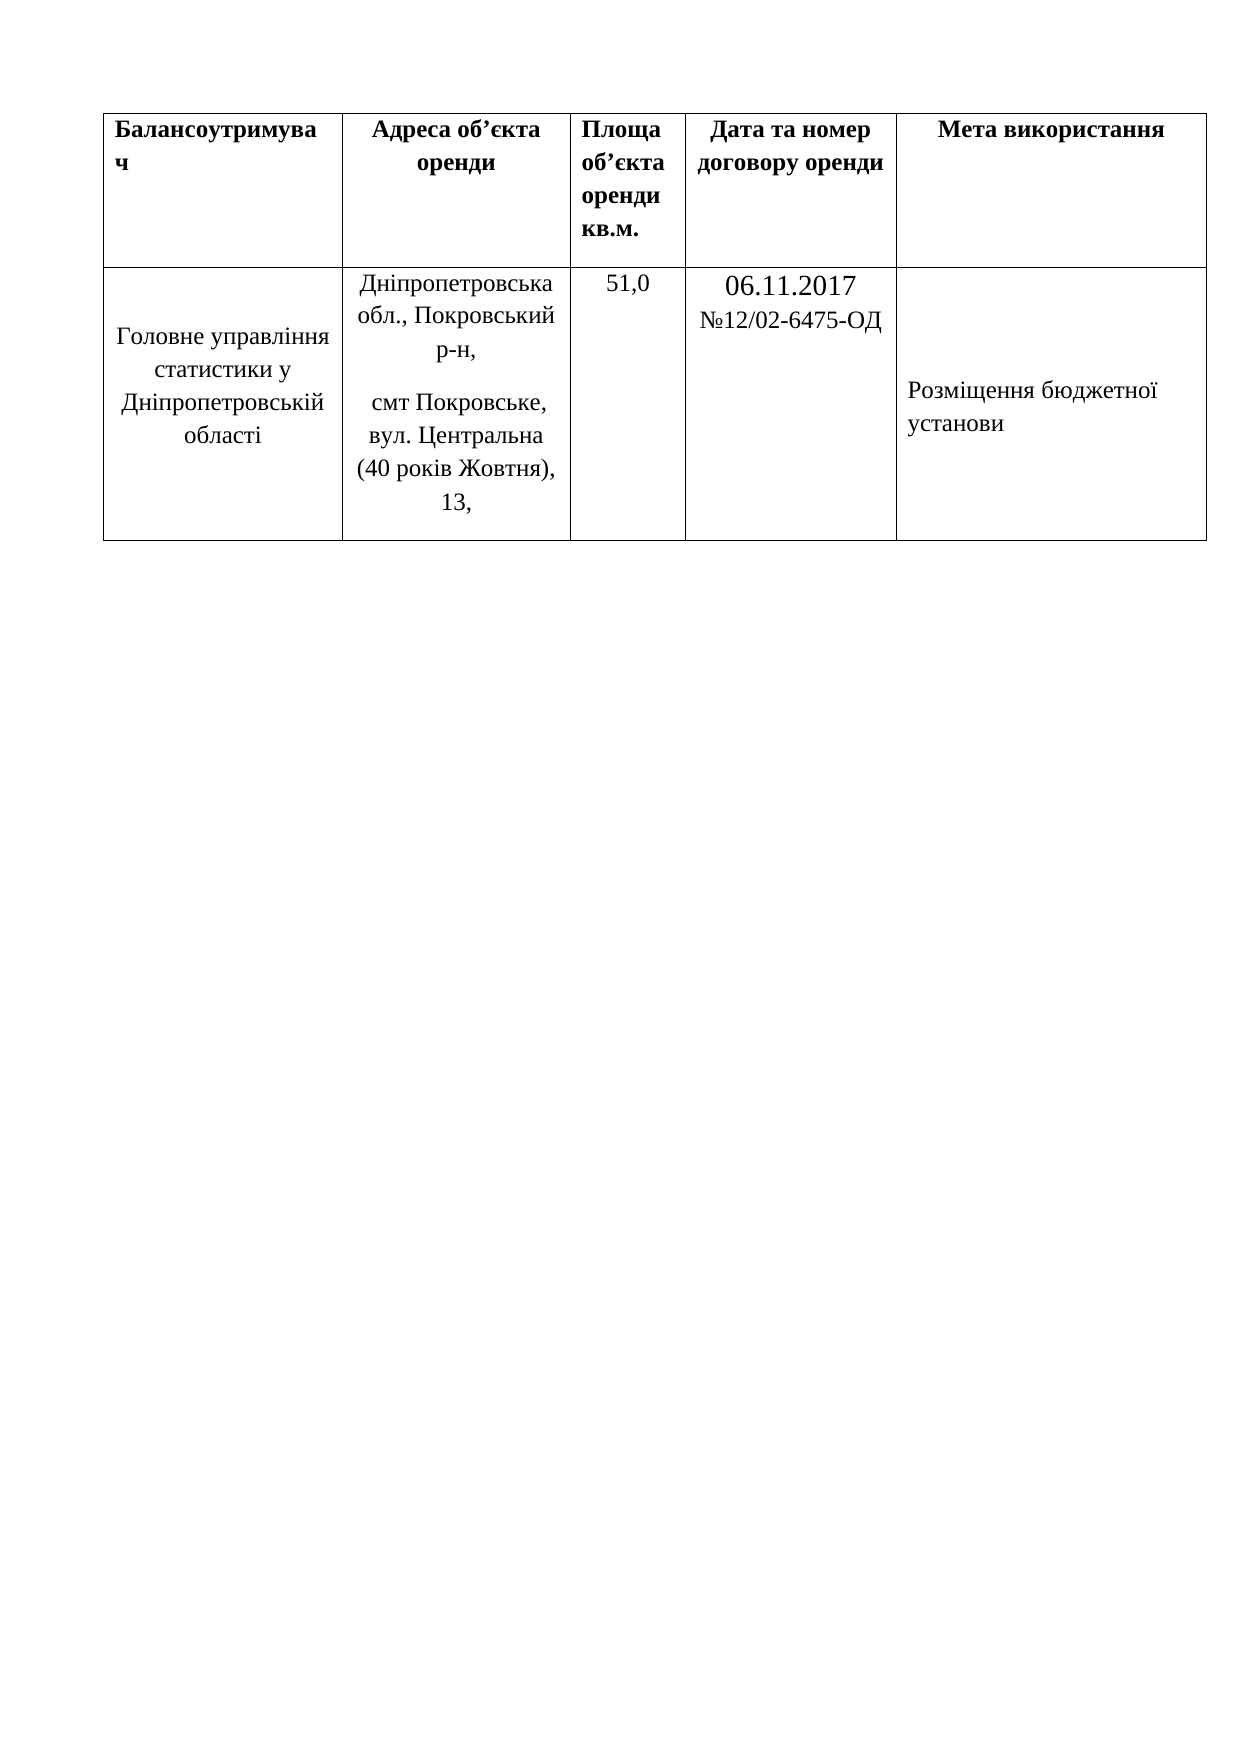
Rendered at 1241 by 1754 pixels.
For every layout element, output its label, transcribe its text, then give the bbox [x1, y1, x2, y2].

table_cell Дніпропетровська обл., Покровський р-н, смт Покровське, вул. Центральна (40 років Жовтня), 13, [343, 268, 570, 540]
table_header Дата та номер договору оренди [686, 114, 896, 267]
table_header Площа об’єкта оренди кв.м. [571, 114, 685, 267]
table_cell 51,0 [571, 268, 685, 540]
table_header Балансоутримувач [104, 114, 342, 267]
table_header Мета використання [897, 114, 1206, 267]
table_cell Головне управління статистики у Дніпропетровській області [104, 268, 342, 540]
table_cell Розміщення бюджетної установи [897, 268, 1206, 540]
table_header Адреса об’єкта оренди [343, 114, 570, 267]
table_cell 06.11.2017 №12/02-6475-ОД [686, 268, 896, 540]
